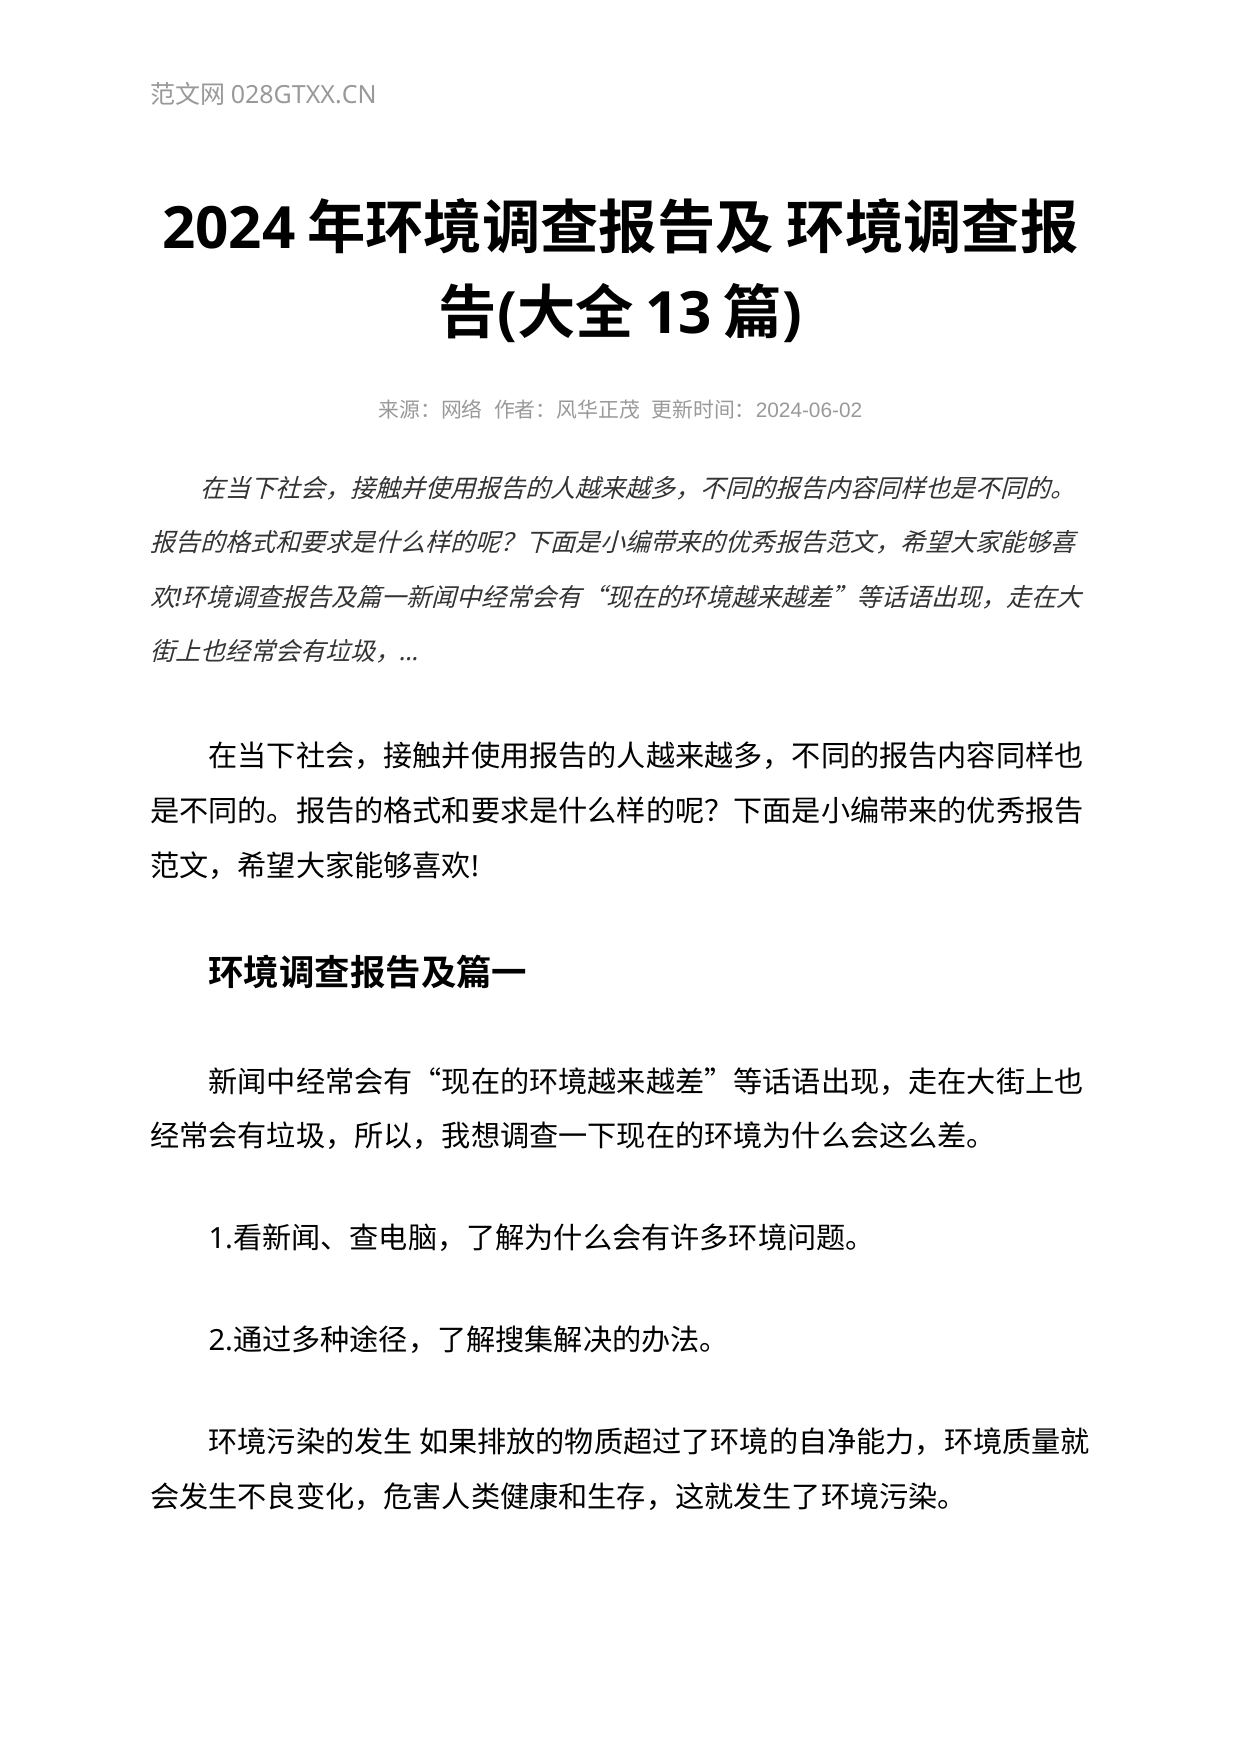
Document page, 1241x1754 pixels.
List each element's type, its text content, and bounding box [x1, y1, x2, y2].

text 在当下社会，接触并使用报告的人越来越多，不同的报告内容同样也是不同的。报告的格式和要求是什么样的呢？下面是小编带来的优秀报告范文，希望大家能够喜欢!环境调查报告及篇一新闻中经常会有“现在的环境越来越差”等话语出现，走在大街上也经常会有垃圾，... [150, 468, 1090, 668]
text 环境调查报告及篇一 [150, 945, 1090, 996]
text 环境污染的发生 如果排放的物质超过了环境的自净能力，环境质量就会发生不良变化，危害人类健康和生存，这就发生了环境污染。 [150, 1419, 1090, 1516]
text 1.看新闻、查电脑，了解为什么会有许多环境问题。 [150, 1215, 1090, 1257]
text 新闻中经常会有“现在的环境越来越差”等话语出现，走在大街上也经常会有垃圾，所以，我想调查一下现在的环境为什么会这么差。 [150, 1058, 1090, 1155]
text 来源：网络 作者：风华正茂 更新时间：2024-06-02 [150, 398, 1090, 422]
subtitle 2024年环境调查报告及 环境调查报告(大全13篇) [150, 181, 1090, 351]
text 在当下社会，接触并使用报告的人越来越多，不同的报告内容同样也是不同的。报告的格式和要求是什么样的呢？下面是小编带来的优秀报告范文，希望大家能够喜欢! [150, 733, 1090, 885]
text 2.通过多种途径，了解搜集解决的办法。 [150, 1317, 1090, 1359]
